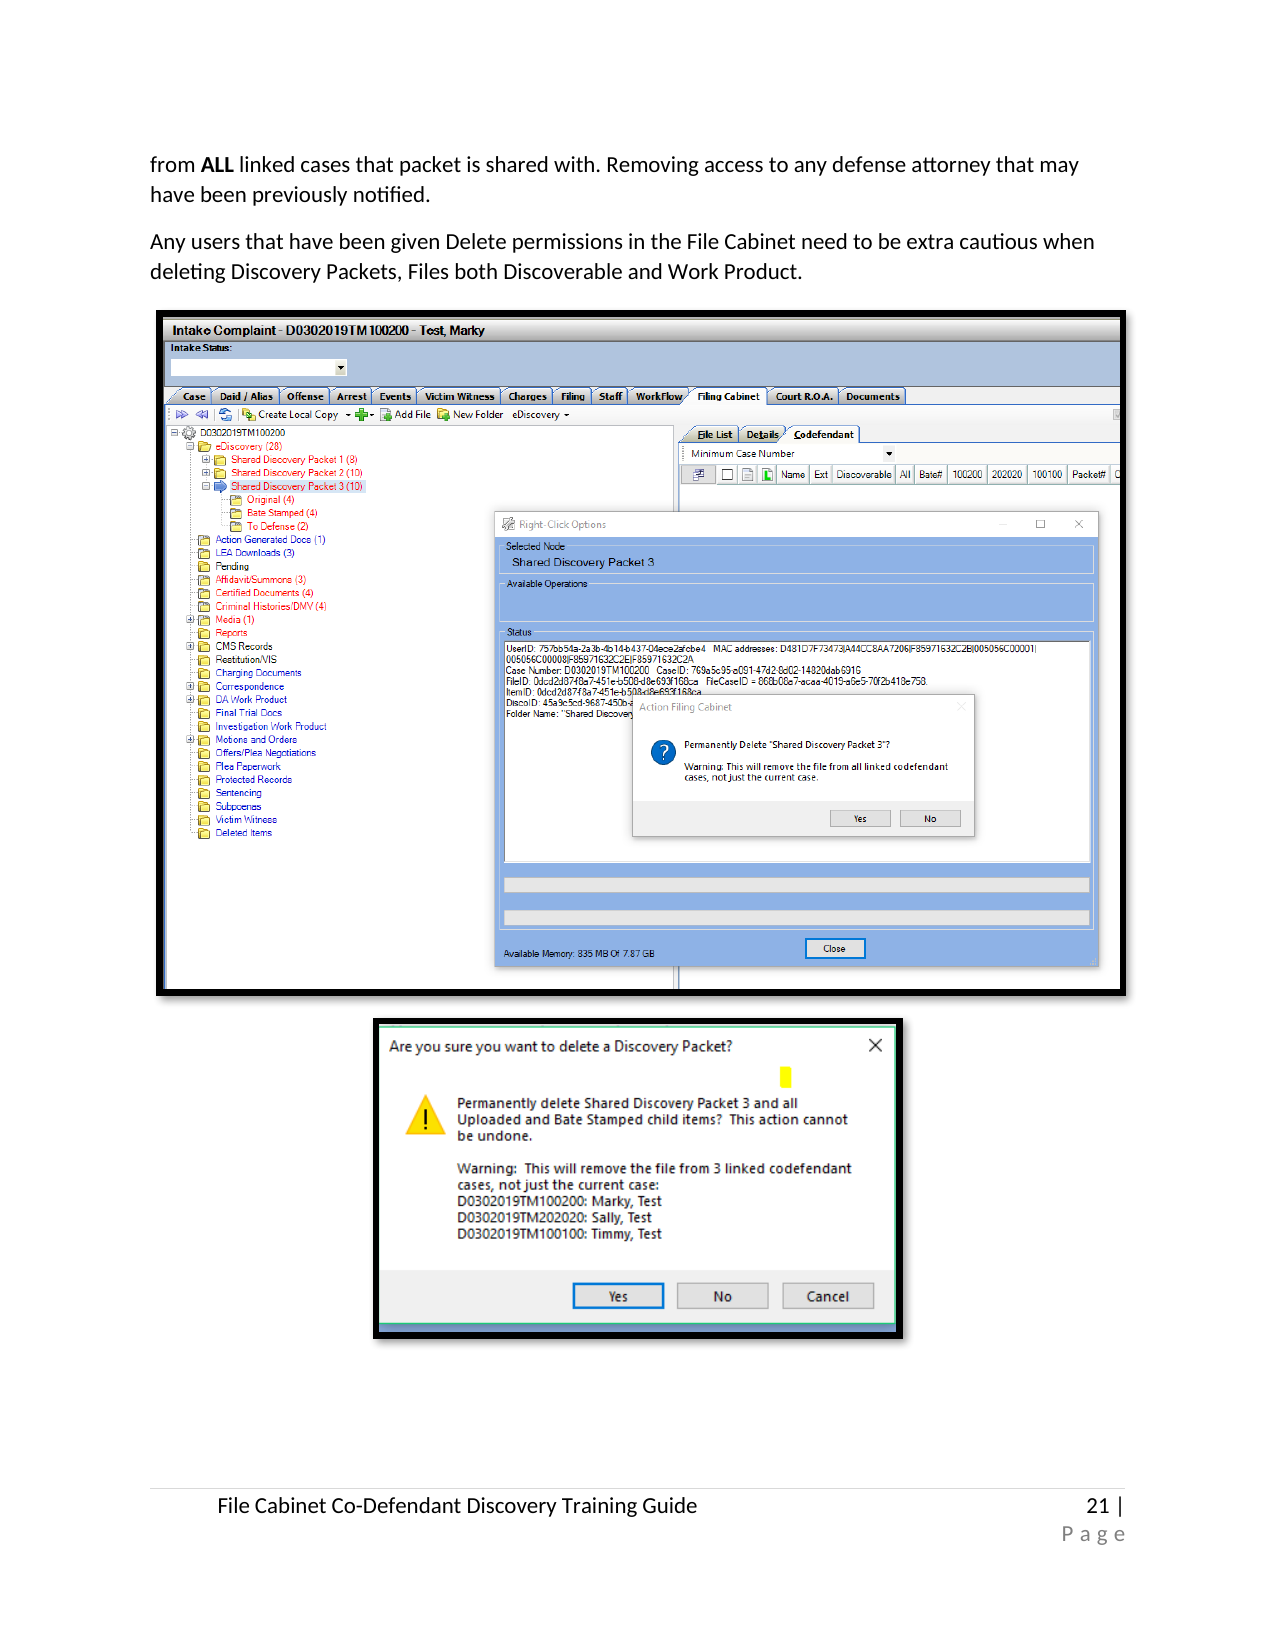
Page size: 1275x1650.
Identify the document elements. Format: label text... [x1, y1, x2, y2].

picture [379, 1024, 896, 1332]
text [150, 150, 1125, 208]
picture [163, 317, 1120, 989]
text Any users that have been given Delete permissions in the File Cabinet need to be extra cautious when deleting Discovery Packets, Files both Discoverable and Work Product. [150, 227, 1125, 285]
